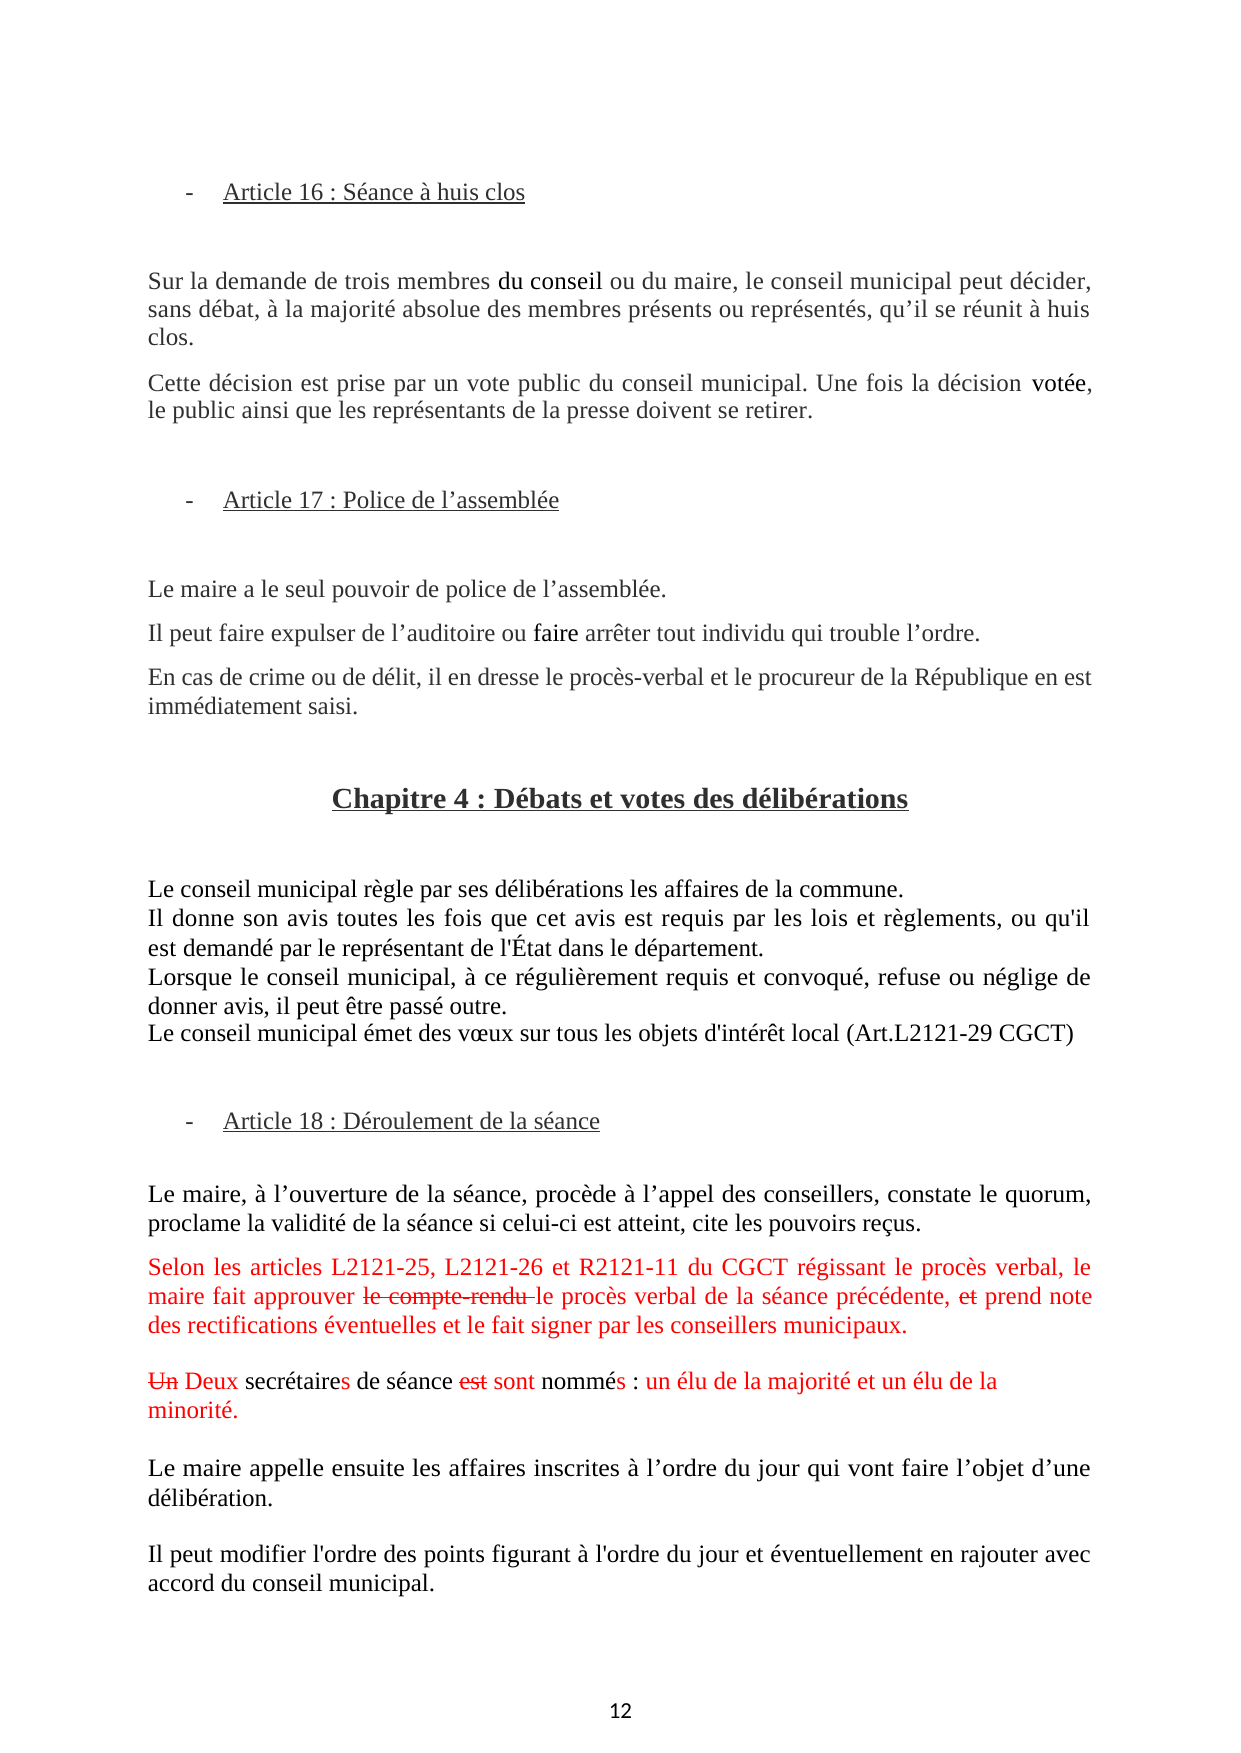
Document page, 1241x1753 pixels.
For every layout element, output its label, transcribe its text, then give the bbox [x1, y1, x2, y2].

text Le conseil municipal émet des vœux sur tous les objets d'intérêt local (Art.L2121-29 CGCT) [148, 1020, 1093, 1047]
text Il peut modifier l'ordre des points figurant à l'ordre du jour et éventuellement en rajouter avec accord du conseil municipal. [148, 1539, 1093, 1597]
text Sur la demande de trois membres du conseil ou du maire, le conseil municipal peut décider, sans débat, à la majorité absolue des membres présents ou représentés, qu’il se réunit à huis clos. [148, 267, 1093, 351]
text Le conseil municipal règle par ses délibérations les affaires de la commune. [148, 875, 1093, 903]
text Le maire appelle ensuite les affaires inscrites à l’ordre du jour qui vont faire l’objet d’une délibération. [148, 1453, 1093, 1512]
text Il donne son avis toutes les fois que cet avis est requis par les lois et règlements, ou qu'il est demandé par le représentant de l'État dans le département. [148, 903, 1093, 962]
text Selon les articles L2121-25, L2121-26 et R2121-11 du CGCT régissant le procès verbal, le maire fait approuver le compte-rendu le procès verbal de la séance précédente, et prend note des rectifications éventuelles et le fait signer par les conseillers municipaux. [148, 1252, 1093, 1339]
text Il peut faire expulser de l’auditoire ou faire arrêter tout individu qui trouble l’ordre. [148, 618, 1093, 647]
text Cette décision est prise par un vote public du conseil municipal. Une fois la décision votée, le public ainsi que les représentants de la presse doivent se retirer. [148, 370, 1093, 424]
text Un Deux secrétaires de séance est sont nommés : un élu de la majorité et un élu de la minorité. [148, 1367, 1093, 1424]
text Chapitre 4 : Débats et votes des délibérations [148, 781, 1093, 815]
list Article 18 : Déroulement de la séance [185, 1106, 1093, 1135]
text Le maire a le seul pouvoir de police de l’assemblée. [148, 575, 1093, 603]
list Article 17 : Police de l’assemblée [185, 485, 1093, 514]
text Le maire, à l’ouverture de la séance, procède à l’appel des conseillers, constate le quorum, proclame la validité de la séance si celui-ci est atteint, cite les pouvoirs reçus. [148, 1179, 1093, 1237]
text Lorsque le conseil municipal, à ce régulièrement requis et convoqué, refuse ou néglige de donner avis, il peut être passé outre. [148, 962, 1093, 1020]
list Article 16 : Séance à huis clos [185, 178, 1093, 207]
text En cas de crime ou de délit, il en dresse le procès-verbal et le procureur de la République en est immédiatement saisi. [148, 662, 1093, 720]
